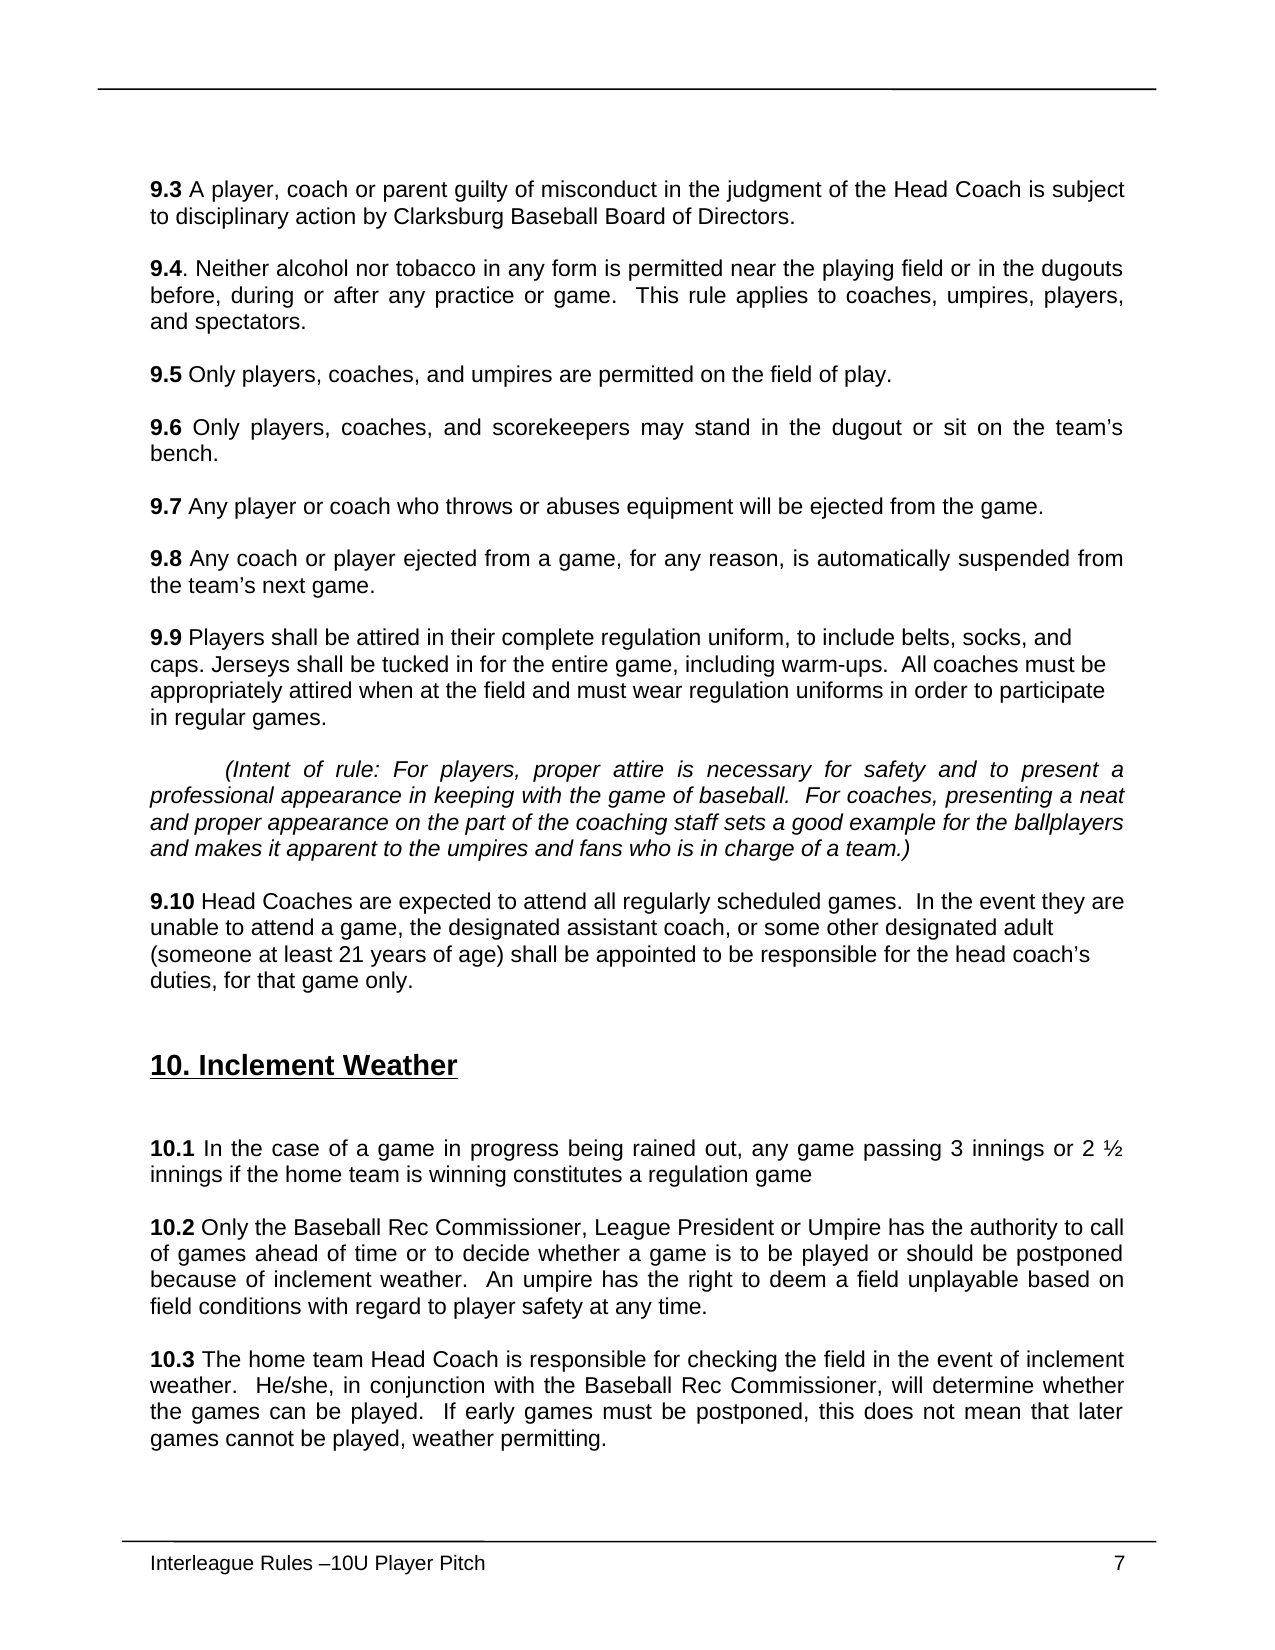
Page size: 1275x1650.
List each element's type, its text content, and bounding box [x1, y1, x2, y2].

text 10.1 In the case of a game in progress being rained out, any game passing 3 innings or 2 ½ innings if the home team is winning constitutes a regulation game [150, 1135, 1125, 1187]
text 9.4. Neither alcohol nor tobacco in any form is permitted near the playing field or in the dugouts before, during or after any practice or game. This rule applies to coaches, umpires, players, and spectators. [150, 255, 1125, 334]
text 9.9 Players shall be attired in their complete regulation uniform, to include belts, socks, and caps. Jerseys shall be tucked in for the entire game, including warm-ups. All coaches must be appropriately attired when at the field and must wear regulation uniforms in order to participate in regular games. [150, 624, 1125, 730]
text (Intent of rule: For players, proper attire is necessary for safety and to present a professional appearance in keeping with the game of baseball. For coaches, presenting a neat and proper appearance on the part of the coaching staff sets a good example for the ballplayers and makes it apparent to the umpires and fans who is in charge of a team.) [150, 756, 1125, 862]
text 9.8 Any coach or player ejected from a game, for any reason, is automatically suspended from the team’s next game. [150, 545, 1125, 598]
text 9.7 Any player or coach who throws or abuses equipment will be ejected from the game. [150, 493, 1125, 519]
text 9.5 Only players, coaches, and umpires are permitted on the field of play. [150, 361, 1125, 387]
text 9.3 A player, coach or parent guilty of misconduct in the judgment of the Head Coach is subject to disciplinary action by Clarksburg Baseball Board of Directors. [150, 176, 1125, 229]
text 9.10 Head Coaches are expected to attend all regularly scheduled games. In the event they are unable to attend a game, the designated assistant coach, or some other designated adult (someone at least 21 years of age) shall be appointed to be responsible for the head coach’s duties, for that game only. [150, 888, 1125, 993]
text 10.2 Only the Baseball Rec Commissioner, League President or Umpire has the authority to call of games ahead of time or to decide whether a game is to be played or should be postponed because of inclement weather. An umpire has the right to deem a field unplayable based on field conditions with regard to player safety at any time. [150, 1214, 1125, 1319]
text 10. Inclement Weather [150, 1048, 1125, 1082]
text 9.6 Only players, coaches, and scorekeepers may stand in the dugout or sit on the team’s bench. [150, 413, 1125, 466]
text 10.3 The home team Head Coach is responsible for checking the field in the event of inclement weather. He/she, in conjunction with the Baseball Rec Commissioner, will determine whether the games can be played. If early games must be postponed, this does not mean that later games cannot be played, weather permitting. [150, 1346, 1125, 1451]
